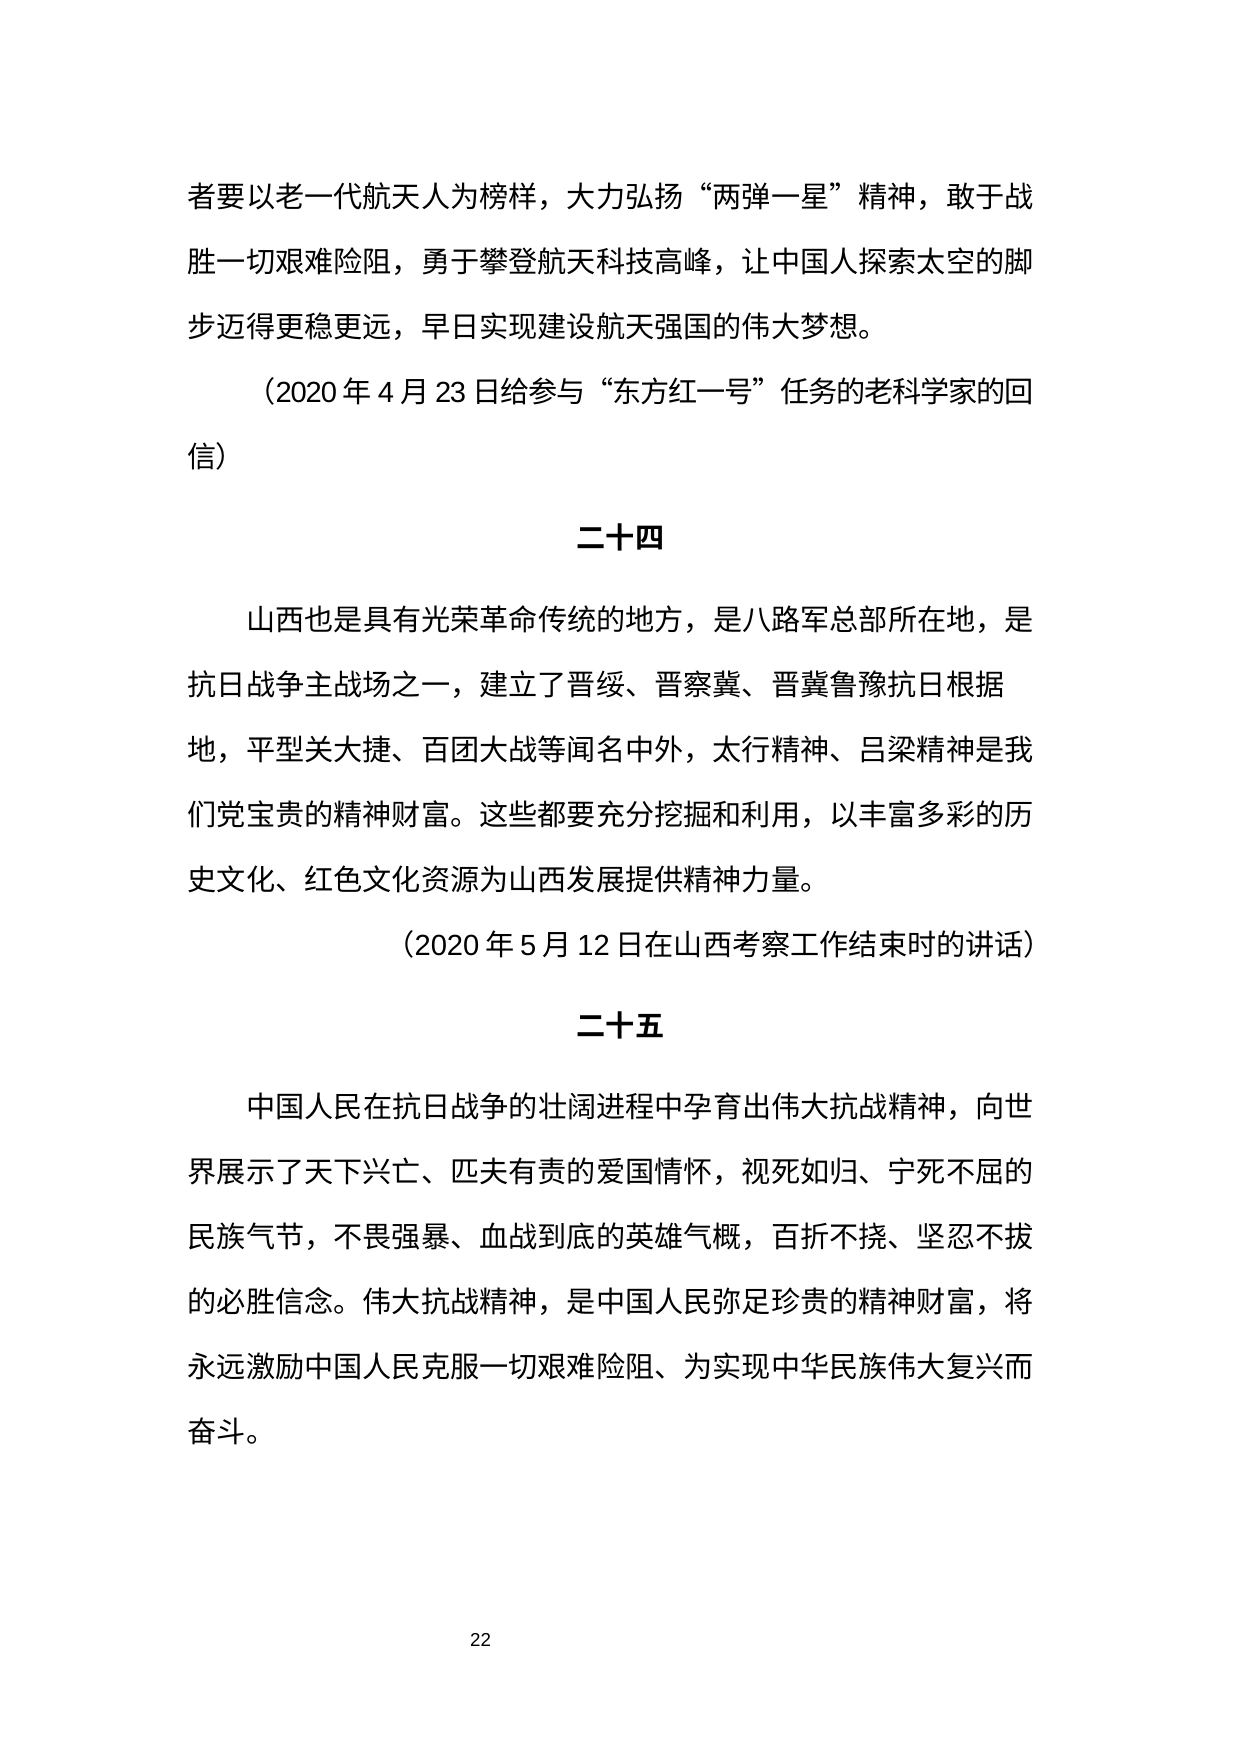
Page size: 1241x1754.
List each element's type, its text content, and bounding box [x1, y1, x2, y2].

text （2020年5月12日在山西考察工作结束时的讲话） [187, 910, 1053, 975]
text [187, 162, 1053, 357]
text 二十五 [187, 991, 1053, 1056]
text 山西也是具有光荣革命传统的地方，是八路军总部所在地，是抗日战争主战场之一，建立了晋绥、晋察冀、晋冀鲁豫抗日根据地，平型关大捷、百团大战等闻名中外，太行精神、吕梁精神是我们党宝贵的精神财富。这些都要充分挖掘和利用，以丰富多彩的历史文化、红色文化资源为山西发展提供精神力量。 [187, 585, 1053, 910]
text 中国人民在抗日战争的壮阔进程中孕育出伟大抗战精神，向世界展示了天下兴亡、匹夫有责的爱国情怀，视死如归、宁死不屈的民族气节，不畏强暴、血战到底的英雄气概，百折不挠、坚忍不拔的必胜信念。伟大抗战精神，是中国人民弥足珍贵的精神财富，将永远激励中国人民克服一切艰难险阻、为实现中华民族伟大复兴而奋斗。 [187, 1072, 1053, 1462]
text （2020年4月23日给参与“东方红一号”任务的老科学家的回信） [187, 357, 1053, 487]
text 二十四 [187, 503, 1053, 568]
